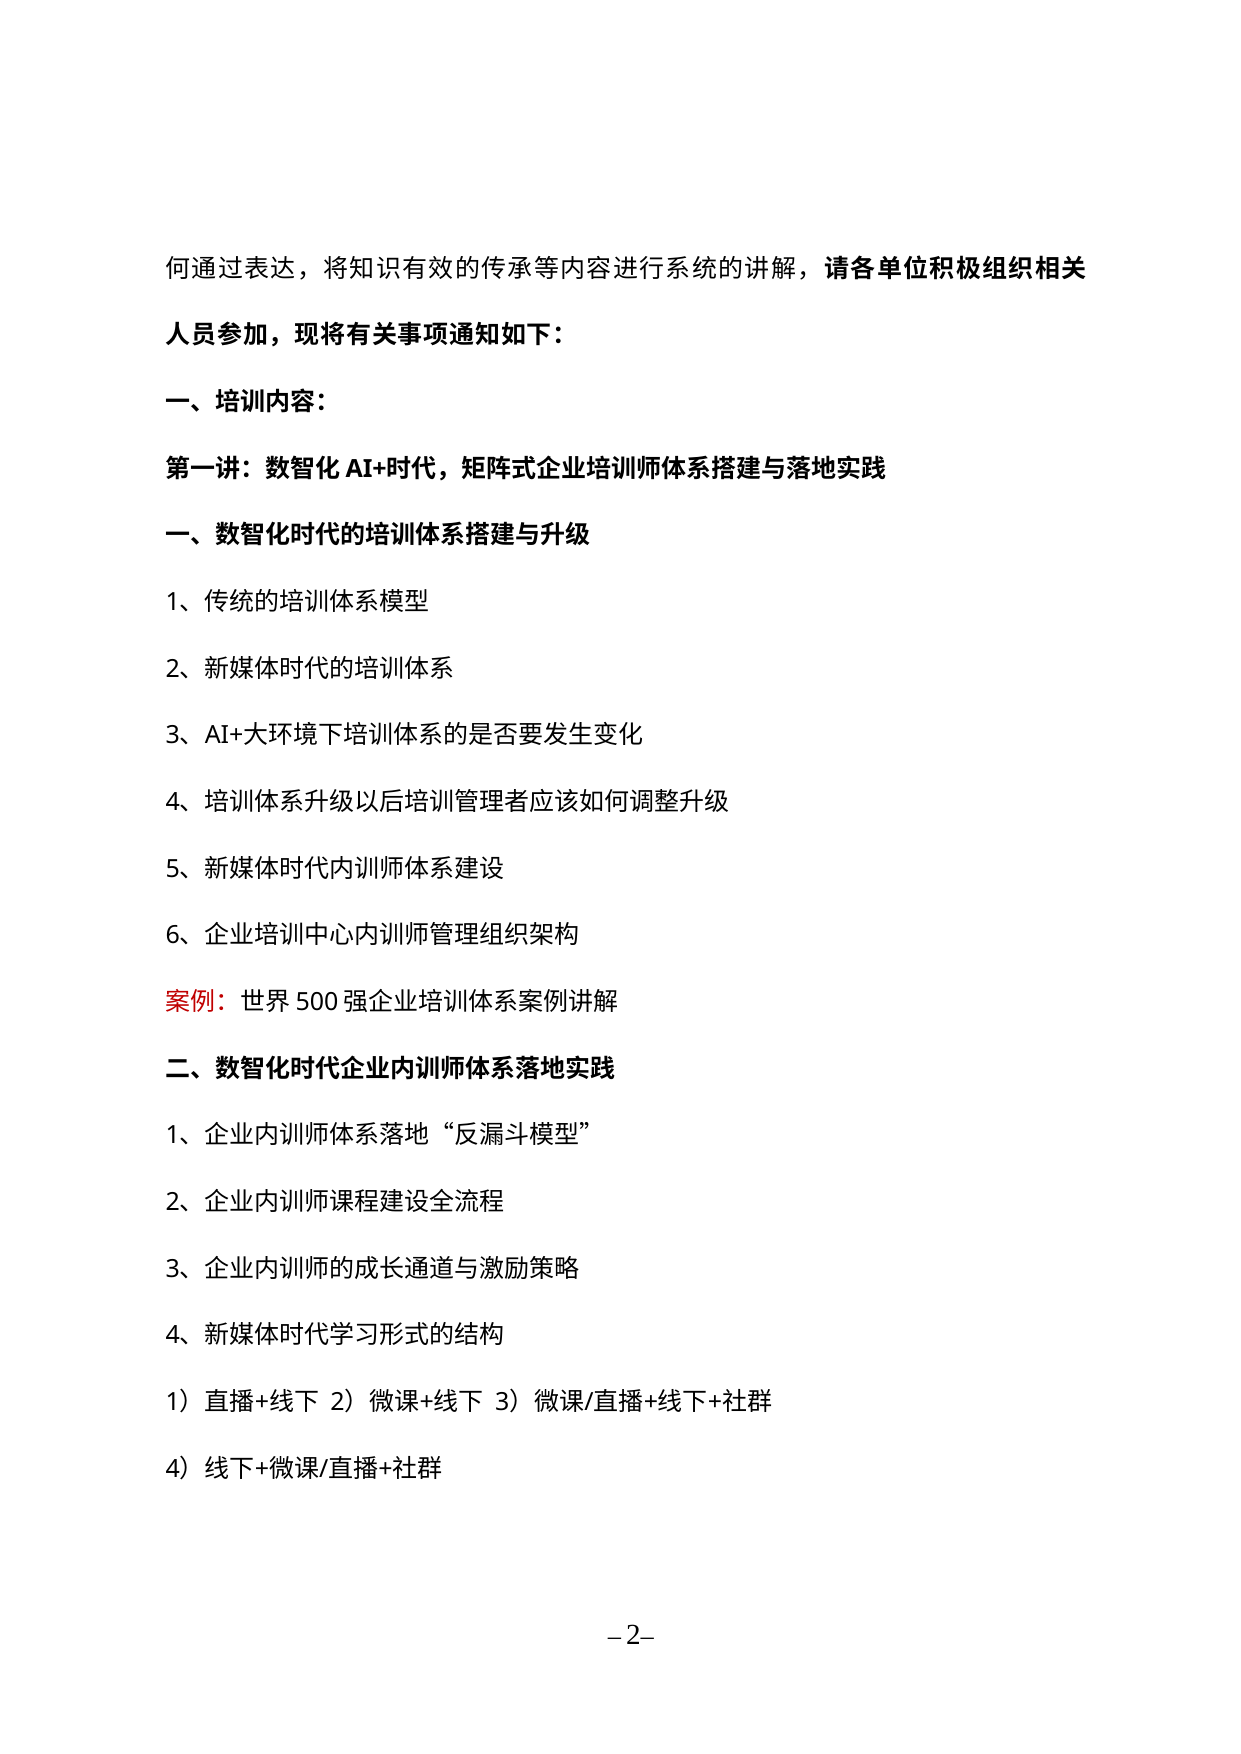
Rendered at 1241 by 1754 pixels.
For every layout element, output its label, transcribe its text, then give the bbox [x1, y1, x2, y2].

text 1）直播+线下 2）微课+线下 3）微课/直播+线下+社群 [165, 1366, 1087, 1433]
text 1、企业内训师体系落地“反漏斗模型” [165, 1099, 1087, 1166]
text 2、新媒体时代的培训体系 [165, 633, 1087, 699]
text 1、传统的培训体系模型 [165, 566, 1087, 633]
text 2、企业内训师课程建设全流程 [165, 1166, 1087, 1233]
text 6、企业培训中心内训师管理组织架构 [165, 899, 1087, 966]
text 第一讲：数智化AI+时代，矩阵式企业培训师体系搭建与落地实践 [165, 433, 1087, 499]
text 3、企业内训师的成长通道与激励策略 [165, 1233, 1087, 1299]
text 4、培训体系升级以后培训管理者应该如何调整升级 [165, 766, 1087, 833]
text 4）线下+微课/直播+社群 [165, 1433, 1087, 1499]
text 4、新媒体时代学习形式的结构 [165, 1299, 1087, 1366]
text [165, 233, 1087, 366]
text 一、培训内容： [165, 366, 1087, 433]
text 一、数智化时代的培训体系搭建与升级 [165, 499, 1087, 566]
text 5、新媒体时代内训师体系建设 [165, 833, 1087, 899]
text 二、数智化时代企业内训师体系落地实践 [165, 1033, 1087, 1099]
text 案例：世界500强企业培训体系案例讲解 [165, 966, 1087, 1033]
text 3、AI+大环境下培训体系的是否要发生变化 [165, 699, 1087, 766]
